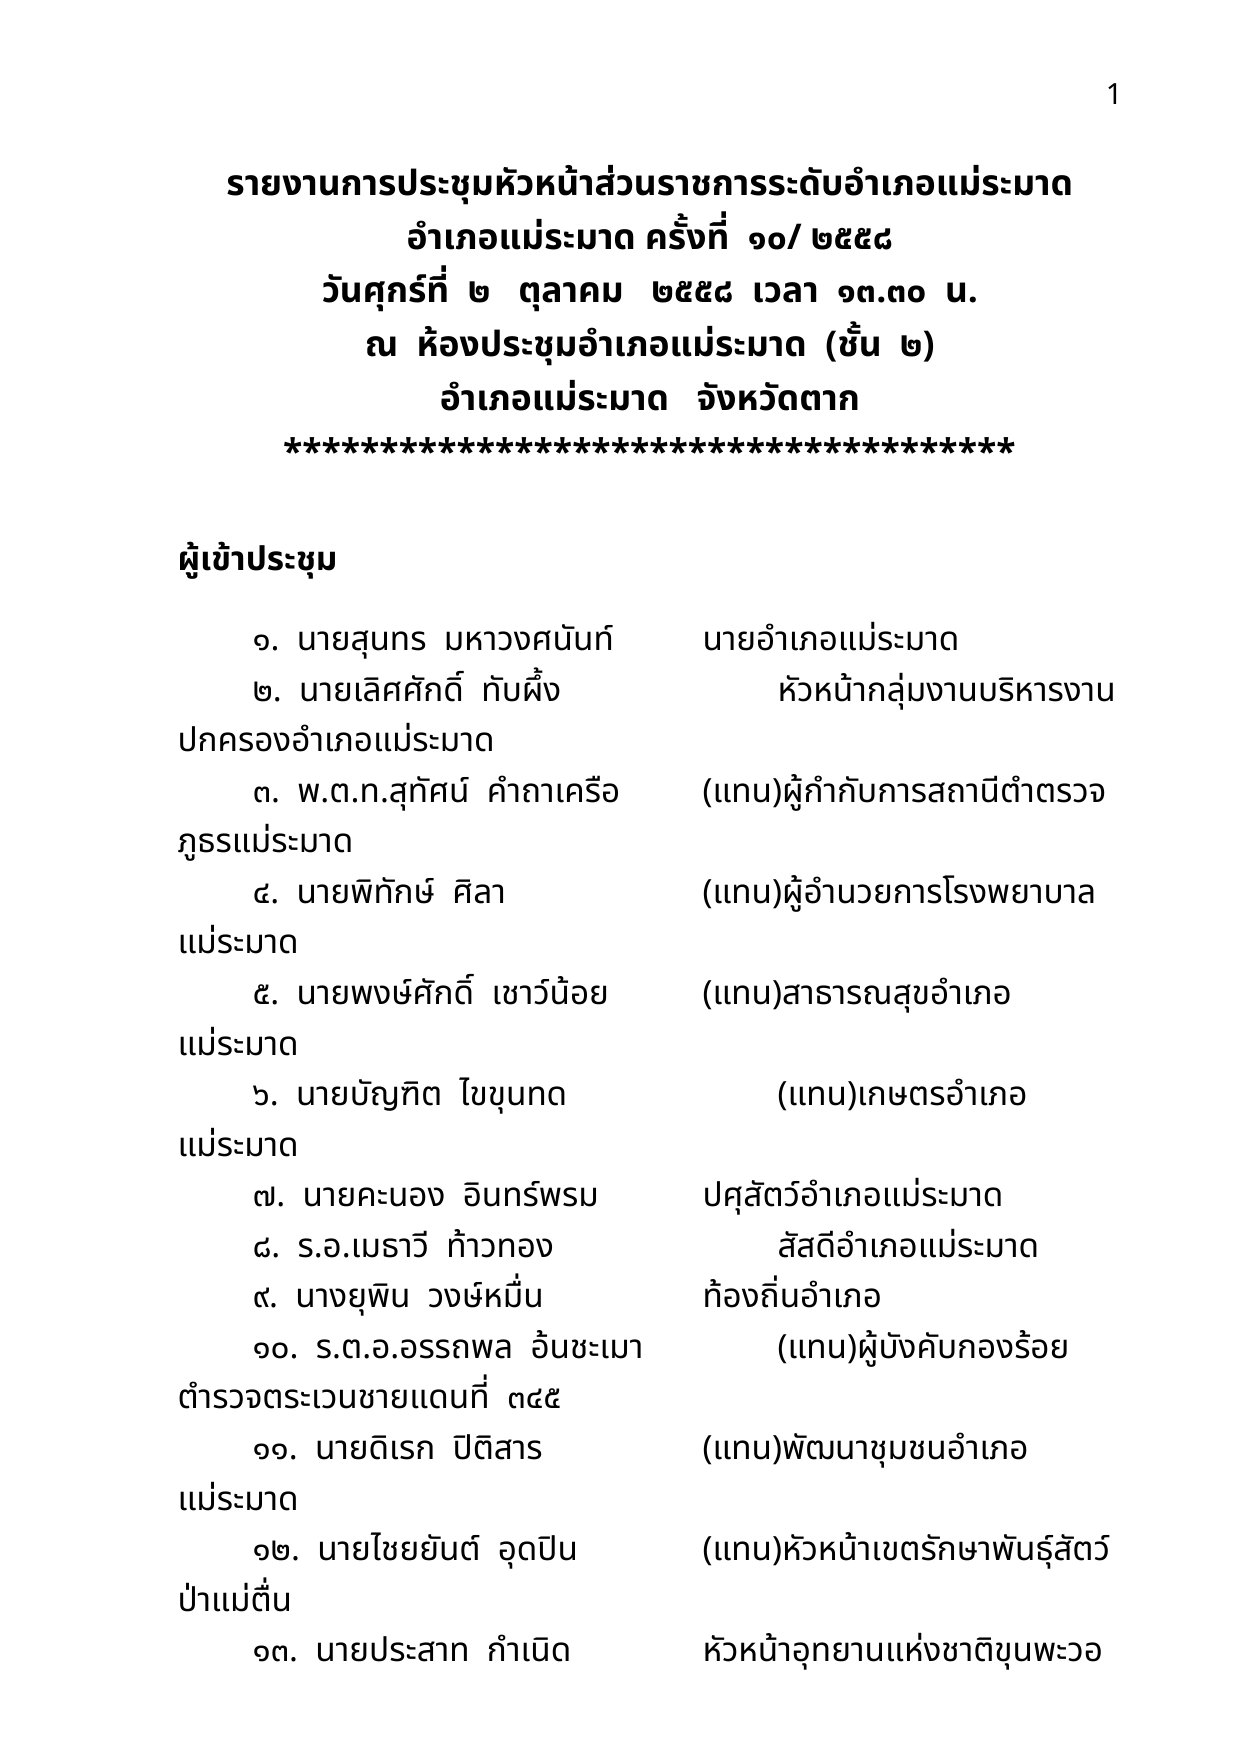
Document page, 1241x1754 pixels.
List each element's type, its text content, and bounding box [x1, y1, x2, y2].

text ๑. นายสุนทร มหาวงศนันท์ นายอำเภอแม่ระมาด [177, 615, 1122, 666]
text ๑๓. นายประสาท กำเนิด หัวหน้าอุทยานแห่งชาติขุนพะวอ [177, 1626, 1122, 1677]
text ณ ห้องประชุมอำเภอแม่ระมาด (ชั้น ๒) [177, 319, 1122, 373]
text ๔. นายพิทักษ์ ศิลา (แทน)ผู้อำนวยการโรงพยาบาลแม่ระมาด [177, 868, 1122, 969]
text ๖. นายบัญฑิต ไขขุนทด (แทน)เกษตรอำเภอแม่ระมาด [177, 1070, 1122, 1171]
subtitle รายงานการประชุมหัวหน้าส่วนราชการระดับอำเภอแม่ระมาด [177, 158, 1122, 211]
text ผู้เข้าประชุม [177, 535, 1122, 586]
text ๕. นายพงษ์ศักดิ์ เชาว์น้อย (แทน)สาธารณสุขอำเภอแม่ระมาด [177, 969, 1122, 1070]
text ๒. นายเลิศศักดิ์ ทับผึ้ง หัวหน้ากลุ่มงานบริหารงานปกครองอำเภอแม่ระมาด [177, 666, 1122, 767]
text ๑๑. นายดิเรก ปิติสาร (แทน)พัฒนาชุมชนอำเภอแม่ระมาด [177, 1424, 1122, 1525]
text อำเภอแม่ระมาด จังหวัดตาก [177, 373, 1122, 426]
text ๓. พ.ต.ท.สุทัศน์ คำถาเครือ (แทน)ผู้กำกับการสถานีตำตรวจภูธรแม่ระมาด [177, 767, 1122, 868]
text ๘. ร.อ.เมธาวี ท้าวทอง สัสดีอำเภอแม่ระมาด [177, 1222, 1122, 1272]
text วันศุกร์ที่ ๒ ตุลาคม ๒๕๕๘ เวลา ๑๓.๓๐ น. [177, 265, 1122, 319]
text ๗. นายคะนอง อินทร์พรม ปศุสัตว์อำเภอแม่ระมาด [177, 1171, 1122, 1222]
text ๙. นางยุพิน วงษ์หมื่น ท้องถิ่นอำเภอ [177, 1272, 1122, 1323]
text ************************************** [177, 426, 1122, 474]
text ๑๒. นายไชยยันต์ อุดปิน (แทน)หัวหน้าเขตรักษาพันธุ์สัตว์ป่าแม่ตื่น [177, 1525, 1122, 1626]
subtitle อำเภอแม่ระมาด ครั้งที่ ๑๐/ ๒๕๕๘ [177, 211, 1122, 265]
text ๑๐. ร.ต.อ.อรรถพล อ้นชะเมา (แทน)ผู้บังคับกองร้อยตำรวจตระเวนชายแดนที่ ๓๔๕ [177, 1323, 1122, 1424]
